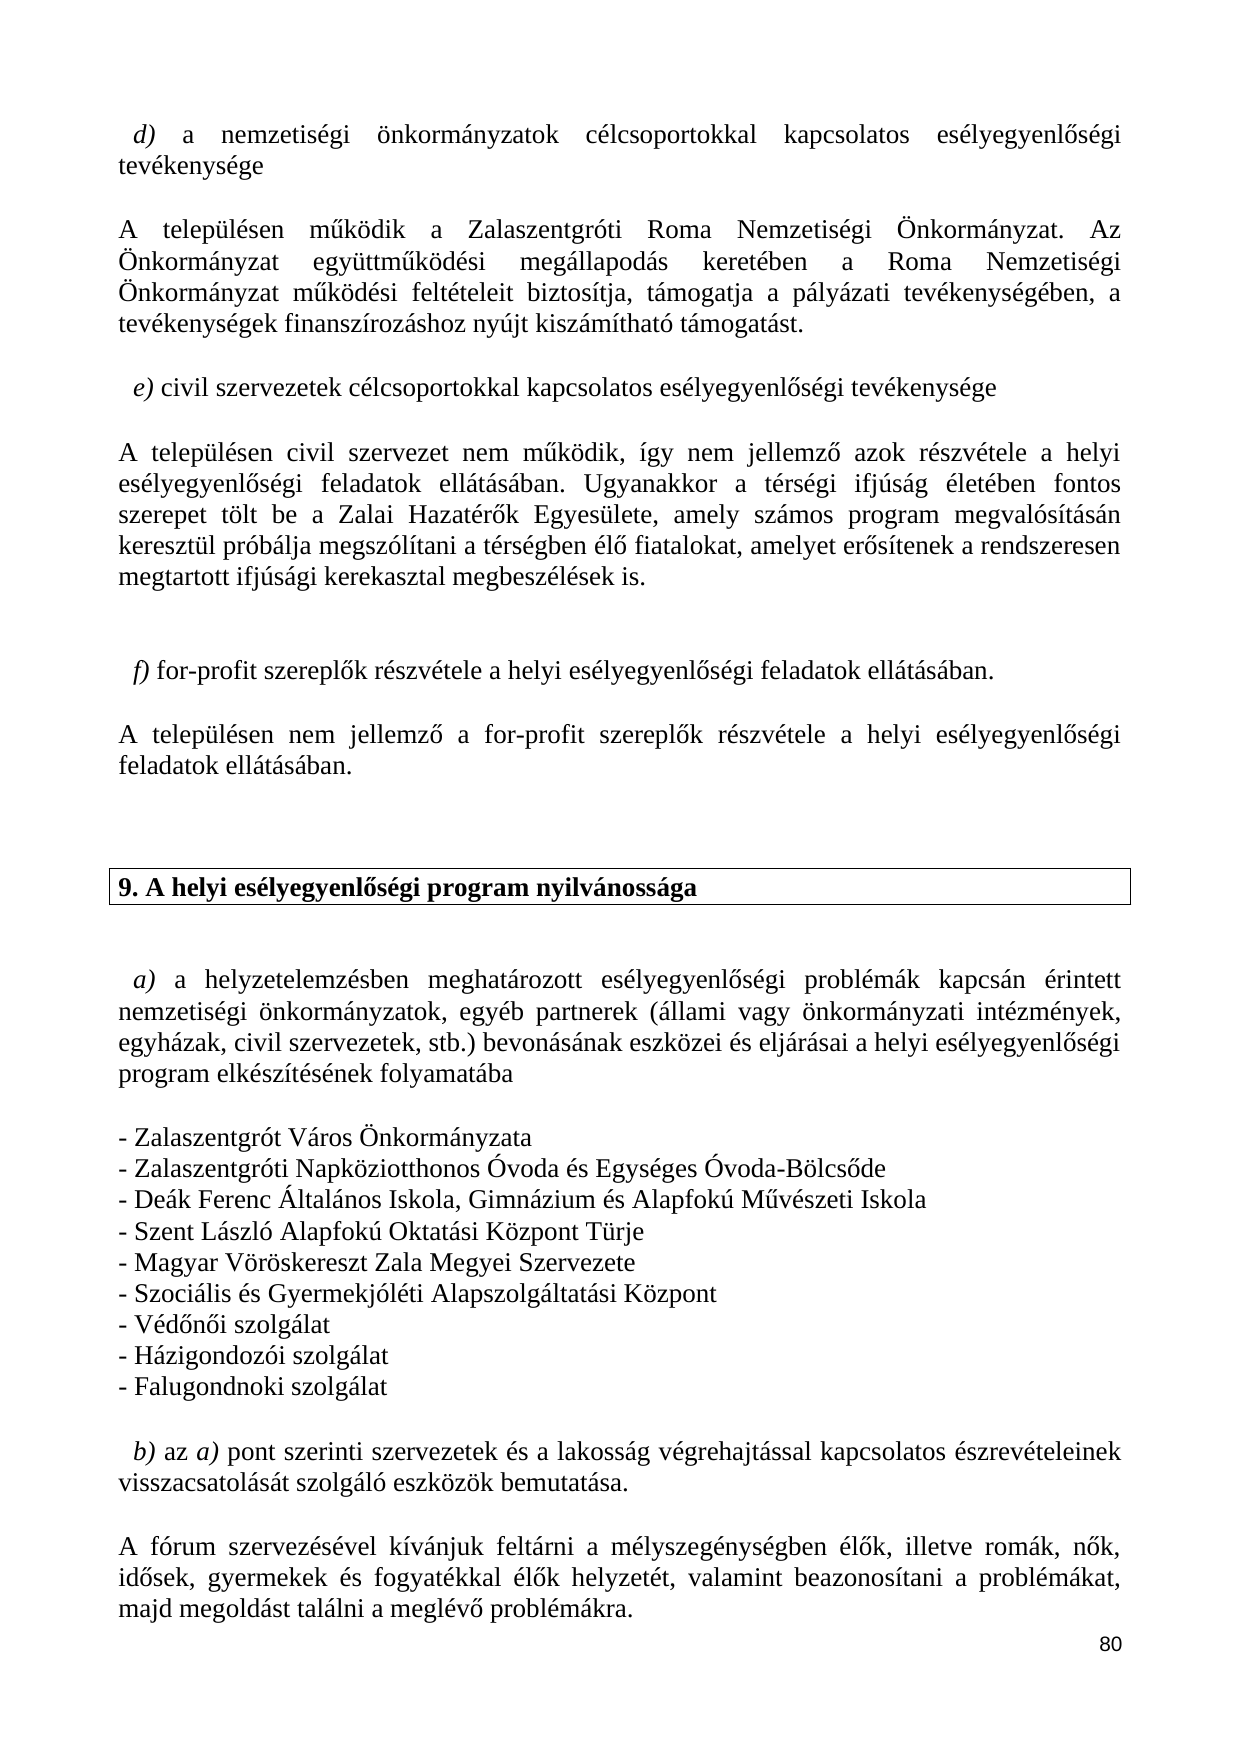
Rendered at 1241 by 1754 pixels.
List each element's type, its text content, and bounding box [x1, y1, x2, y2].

text A településen nem jellemző a for-profit szereplők részvétele a helyi esélyegyenlőségi feladatok ellátásában. [118, 718, 1122, 781]
text - Szent László Alapfokú Oktatási Központ Türje [118, 1215, 1122, 1246]
subtitle 9. A helyi esélyegyenlőségi program nyilvánossága [110, 869, 1130, 904]
text A településen civil szervezet nem működik, így nem jellemző azok részvétele a helyi esélyegyenlőségi feladatok ellátásában. Ugyanakkor a térségi ifjúság életében fontos szerepet tölt be a Zalai Hazatérők Egyesülete, amely számos program megvalósításán keresztül próbálja megszólítani a térségben élő fiatalokat, amelyet erősítenek a rendszeresen megtartott ifjúsági kerekasztal megbeszélések is. [118, 436, 1122, 592]
text a) a helyzetelemzésben meghatározott esélyegyenlőségi problémák kapcsán érintett nemzetiségi önkormányzatok, egyéb partnerek (állami vagy önkormányzati intézmények, egyházak, civil szervezetek, stb.) bevonásának eszközei és eljárásai a helyi esélyegyenlőségi program elkészítésének folyamatába [118, 963, 1122, 1088]
text - Zalaszentgrót Város Önkormányzata [118, 1121, 1122, 1152]
text e) civil szervezetek célcsoportokkal kapcsolatos esélyegyenlőségi tevékenysége [118, 371, 1122, 403]
text - Védőnői szolgálat [118, 1308, 1122, 1339]
text - Falugondnoki szolgálat [118, 1370, 1122, 1402]
text d) a nemzetiségi önkormányzatok célcsoportokkal kapcsolatos esélyegyenlőségi tevékenysége [118, 118, 1122, 180]
text - Magyar Vöröskereszt Zala Megyei Szervezete [118, 1246, 1122, 1277]
text A fórum szervezésével kívánjuk feltárni a mélyszegénységben élők, illetve romák, nők, idősek, gyermekek és fogyatékkal élők helyzetét, valamint beazonosítani a problémákat, majd megoldást találni a meglévő problémákra. [118, 1530, 1122, 1624]
text - Házigondozói szolgálat [118, 1339, 1122, 1370]
text - Deák Ferenc Általános Iskola, Gimnázium és Alapfokú Művészeti Iskola [118, 1183, 1122, 1215]
text - Szociális és Gyermekjóléti Alapszolgáltatási Központ [118, 1277, 1122, 1308]
text f) for-profit szereplők részvétele a helyi esélyegyenlőségi feladatok ellátásában. [118, 654, 1122, 685]
text b) az a) pont szerinti szervezetek és a lakosság végrehajtással kapcsolatos észrevételeinek visszacsatolását szolgáló eszközök bemutatása. [118, 1435, 1122, 1497]
text - Zalaszentgróti Napköziotthonos Óvoda és Egységes Óvoda-Bölcsőde [118, 1152, 1122, 1183]
text A településen működik a Zalaszentgróti Roma Nemzetiségi Önkormányzat. Az Önkormányzat együttműködési megállapodás keretében a Roma Nemzetiségi Önkormányzat működési feltételeit biztosítja, támogatja a pályázati tevékenységében, a tevékenységek finanszírozáshoz nyújt kiszámítható támogatást. [118, 214, 1122, 338]
